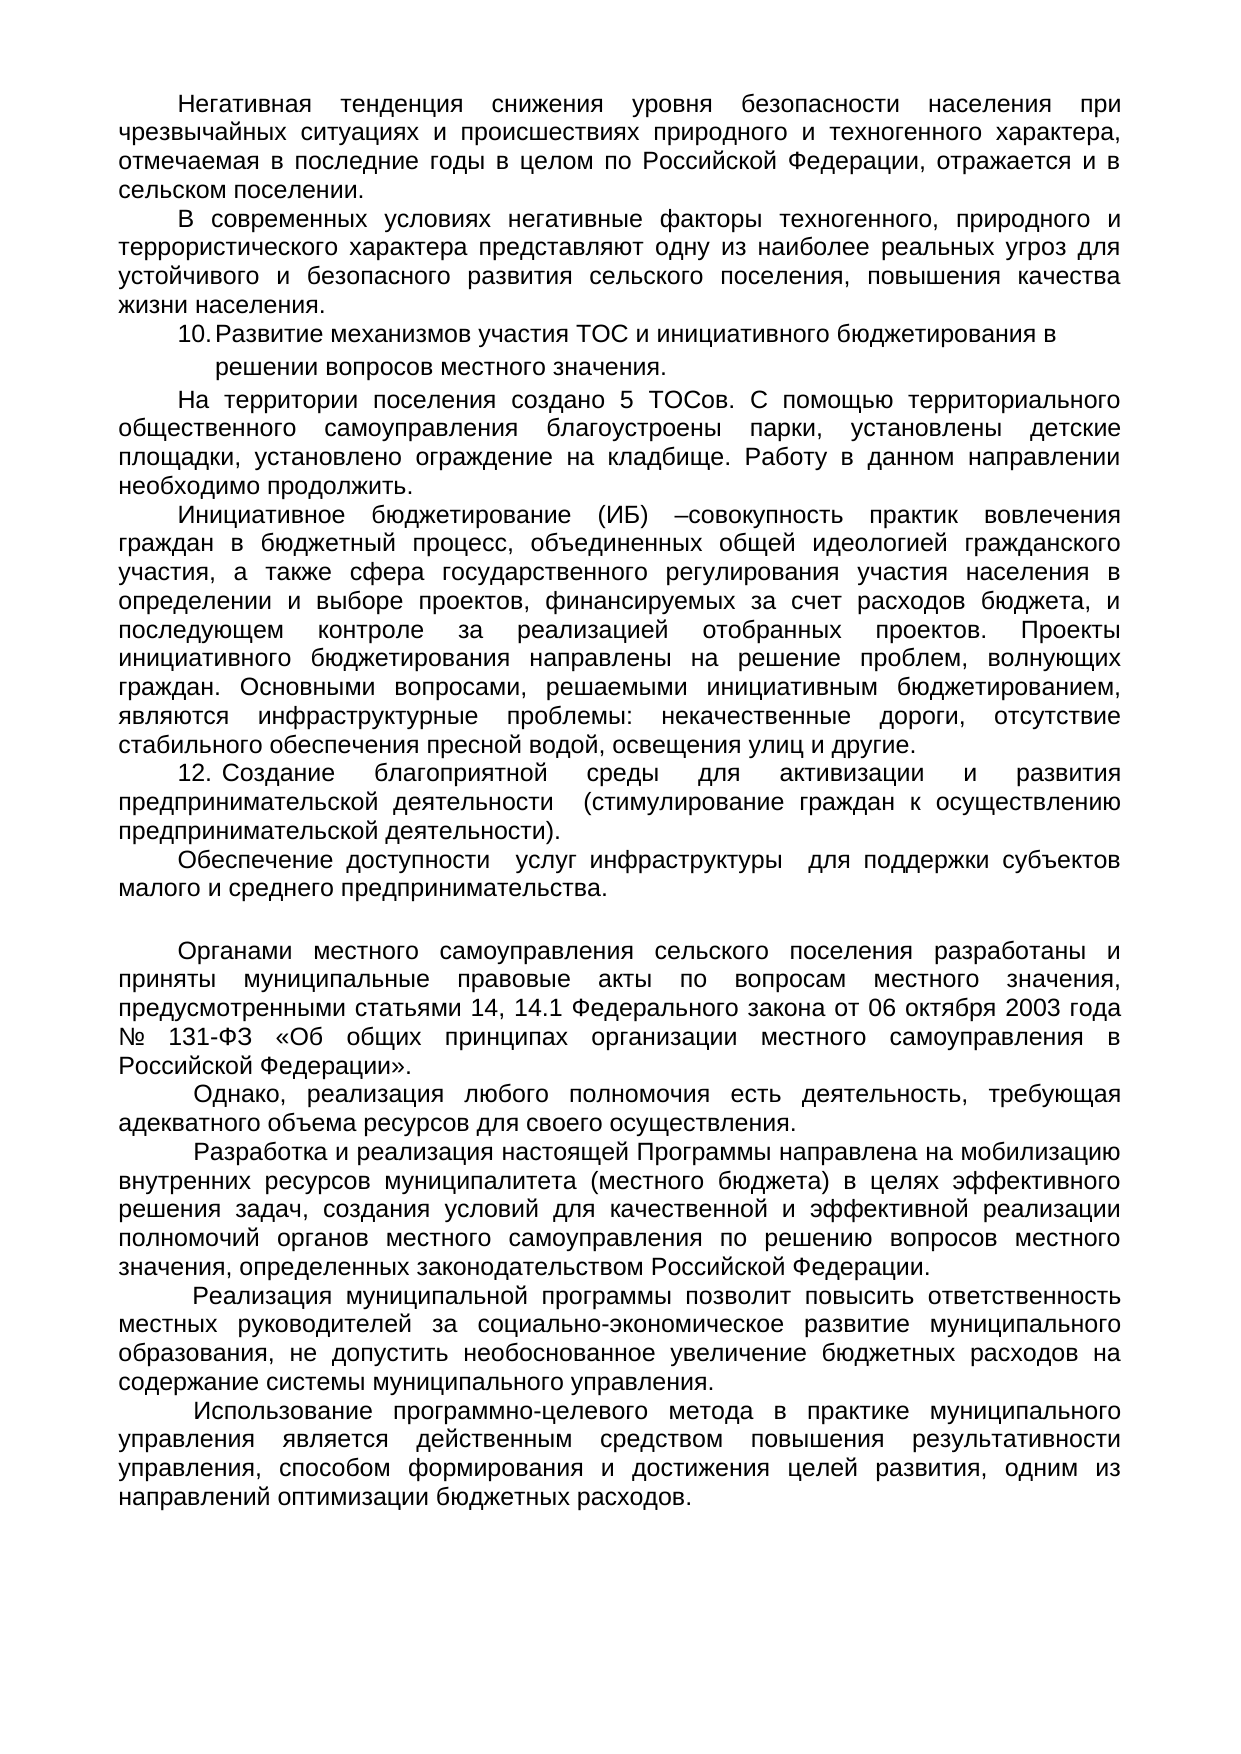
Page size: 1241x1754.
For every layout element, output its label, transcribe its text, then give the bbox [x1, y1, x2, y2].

text В современных условиях негативные факторы техногенного, природного и террористического характера представляют одну из наиболее реальных угроз для устойчивого и безопасного развития сельского поселения, повышения качества жизни населения. [118, 203, 1122, 318]
list Развитие механизмов участия ТОС и инициативного бюджетирования в решении вопросов местного значения. [177, 318, 1122, 380]
text Использование программно-целевого метода в практике муниципального управления является действенным средством повышения результативности управления, способом формирования и достижения целей развития, одним из направлений оптимизации бюджетных расходов. [118, 1396, 1122, 1511]
text Разработка и реализация настоящей Программы направлена на мобилизацию внутренних ресурсов муниципалитета (местного бюджета) в целях эффективного решения задач, создания условий для качественной и эффективной реализации полномочий органов местного самоуправления по решению вопросов местного значения, определенных законодательством Российской Федерации. [118, 1137, 1122, 1281]
text На территории поселения создано 5 ТОСов. С помощью территориального общественного самоуправления благоустроены парки, установлены детские площадки, установлено ограждение на кладбище. Работу в данном направлении необходимо продолжить. [118, 384, 1122, 499]
text Негативная тенденция снижения уровня безопасности населения при чрезвычайных ситуациях и происшествиях природного и техногенного характера, отмечаемая в последние годы в целом по Российской Федерации, отражается и в сельском поселении. [118, 88, 1122, 203]
text Обеспечение доступности услуг инфраструктуры для поддержки субъектов малого и среднего предпринимательства. [118, 844, 1122, 902]
text Органами местного самоуправления сельского поселения разработаны и приняты муниципальные правовые акты по вопросам местного значения, предусмотренными статьями 14, 14.1 Федерального закона от 06 октября 2003 года № 131-ФЗ «Об общих принципах организации местного самоуправления в Российской Федерации». [118, 936, 1122, 1079]
text Реализация муниципальной программы позволит повысить ответственность местных руководителей за социально-экономическое развитие муниципального образования, не допустить необоснованное увеличение бюджетных расходов на содержание системы муниципального управления. [118, 1281, 1122, 1396]
text Инициативное бюджетирование (ИБ) –совокупность практик вовлечения граждан в бюджетный процесс, объединенных общей идеологией гражданского участия, а также сфера государственного регулирования участия населения в определении и выборе проектов, финансируемых за счет расходов бюджета, и последующем контроле за реализацией отобранных проектов. Проекты инициативного бюджетирования направлены на решение проблем, волнующих граждан. Основными вопросами, решаемыми инициативным бюджетированием, являются инфраструктурные проблемы: некачественные дороги, отсутствие стабильного обеспечения пресной водой, освещения улиц и другие. [118, 499, 1122, 758]
text 12. Создание благоприятной среды для активизации и развития предпринимательской деятельности (стимулирование граждан к осуществлению предпринимательской деятельности). [118, 758, 1122, 844]
text Однако, реализация любого полномочия есть деятельность, требующая адекватного объема ресурсов для своего осуществления. [118, 1079, 1122, 1137]
